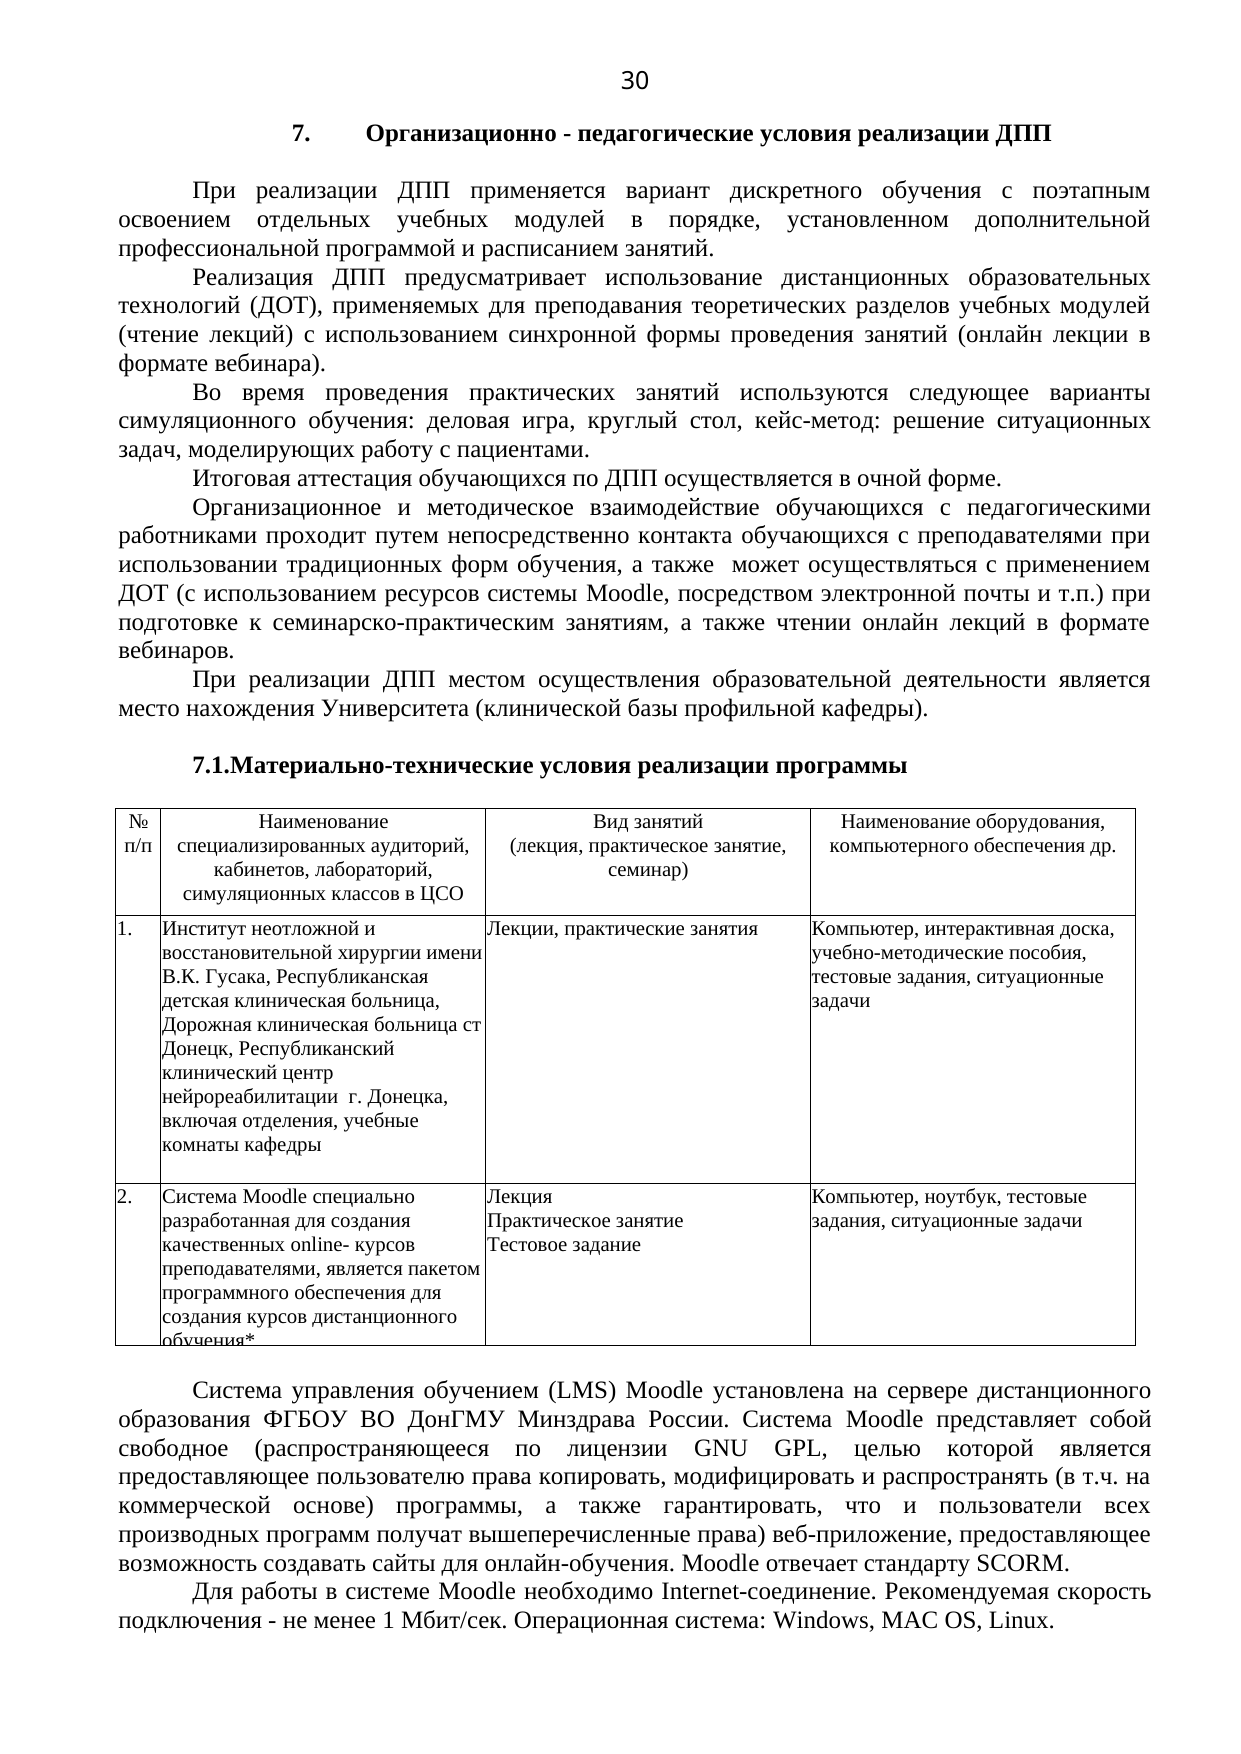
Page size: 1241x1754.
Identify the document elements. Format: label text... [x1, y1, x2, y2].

list Материально-технические условия реализации программы [192, 751, 1152, 779]
table_header Вид занятий (лекция, практическое занятие, семинар) [486, 809, 810, 915]
table_cell Компьютер, ноутбук, тестовые задания, ситуационные задачи [811, 1184, 1135, 1345]
table_cell Институт неотложной и восстановительной хирургии имени В.К. Гусака, Республиканская детская клиническая больница, Дорожная клиническая больница ст Донецк, Республиканский клинический центр нейрореабилитации г. Донецка, включая отделения, учебные комнаты кафедры [161, 916, 485, 1183]
table_cell 2. [116, 1184, 160, 1345]
list Организационно - педагогические условия реализации ДПП [118, 118, 1152, 147]
text Для работы в системе Moodle необходимо Internet-соединение. Рекомендуемая скорость подключения - не менее 1 Мбит/сек. Операционная система: Windows, MAC OS, Linux. [118, 1576, 1152, 1634]
table_cell Лекция Практическое занятие Тестовое задание [486, 1184, 810, 1345]
table_header Наименование специализированных аудиторий, кабинетов, лабораторий, симуляционных классов в ЦСО [161, 809, 485, 915]
text При реализации ДПП местом осуществления образовательной деятельности является место нахождения Университета (клинической базы профильной кафедры). [118, 664, 1152, 722]
text Итоговая аттестация обучающихся по ДПП осуществляется в очной форме. [118, 463, 1152, 492]
table_cell Система Moodle специально разработанная для создания качественных online- курсов преподавателями, является пакетом программного обеспечения для создания курсов дистанционного обучения* [161, 1184, 485, 1345]
text При реализации ДПП применяется вариант дискретного обучения с поэтапным освоением отдельных учебных модулей в порядке, установленном дополнительной профессиональной программой и расписанием занятий. [118, 176, 1152, 262]
text Система управления обучением (LMS) Moodle установлена на сервере дистанционного образования ФГБОУ ВО ДонГМУ Минздрава России. Система Moodle представляет собой свободное (распространяющееся по лицензии GNU GPL, целью которой является предоставляющее пользователю права копировать, модифицировать и распространять (в т.ч. на коммерческой основе) программы, а также гарантировать, что и пользователи всех производных программ получат вышеперечисленные права) веб-приложение, предоставляющее возможность создавать сайты для онлайн-обучения. Moodle отвечает стандарту SCORM. [118, 1375, 1152, 1576]
table_header Наименование оборудования, компьютерного обеспечения др. [811, 809, 1135, 915]
table_header № п/п [116, 809, 160, 915]
text Организационное и методическое взаимодействие обучающихся с педагогическими работниками проходит путем непосредственно контакта обучающихся с преподавателями при использовании традиционных форм обучения, а также может осуществляться с применением ДОТ (с использованием ресурсов системы Moodle, посредством электронной почты и т.п.) при подготовке к семинарско-практическим занятиям, а также чтении онлайн лекций в формате вебинаров. [118, 492, 1152, 664]
text Реализация ДПП предусматривает использование дистанционных образовательных технологий (ДОТ), применяемых для преподавания теоретических разделов учебных модулей (чтение лекций) с использованием синхронной формы проведения занятий (онлайн лекции в формате вебинара). [118, 262, 1152, 377]
table_cell Компьютер, интерактивная доска, учебно-методические пособия, тестовые задания, ситуационные задачи [811, 916, 1135, 1183]
table_cell Лекции, практические занятия [486, 916, 810, 1183]
table_cell 1. [116, 916, 160, 1183]
text Во время проведения практических занятий используются следующее варианты симуляционного обучения: деловая игра, круглый стол, кейс-метод: решение ситуационных задач, моделирующих работу с пациентами. [118, 377, 1152, 463]
